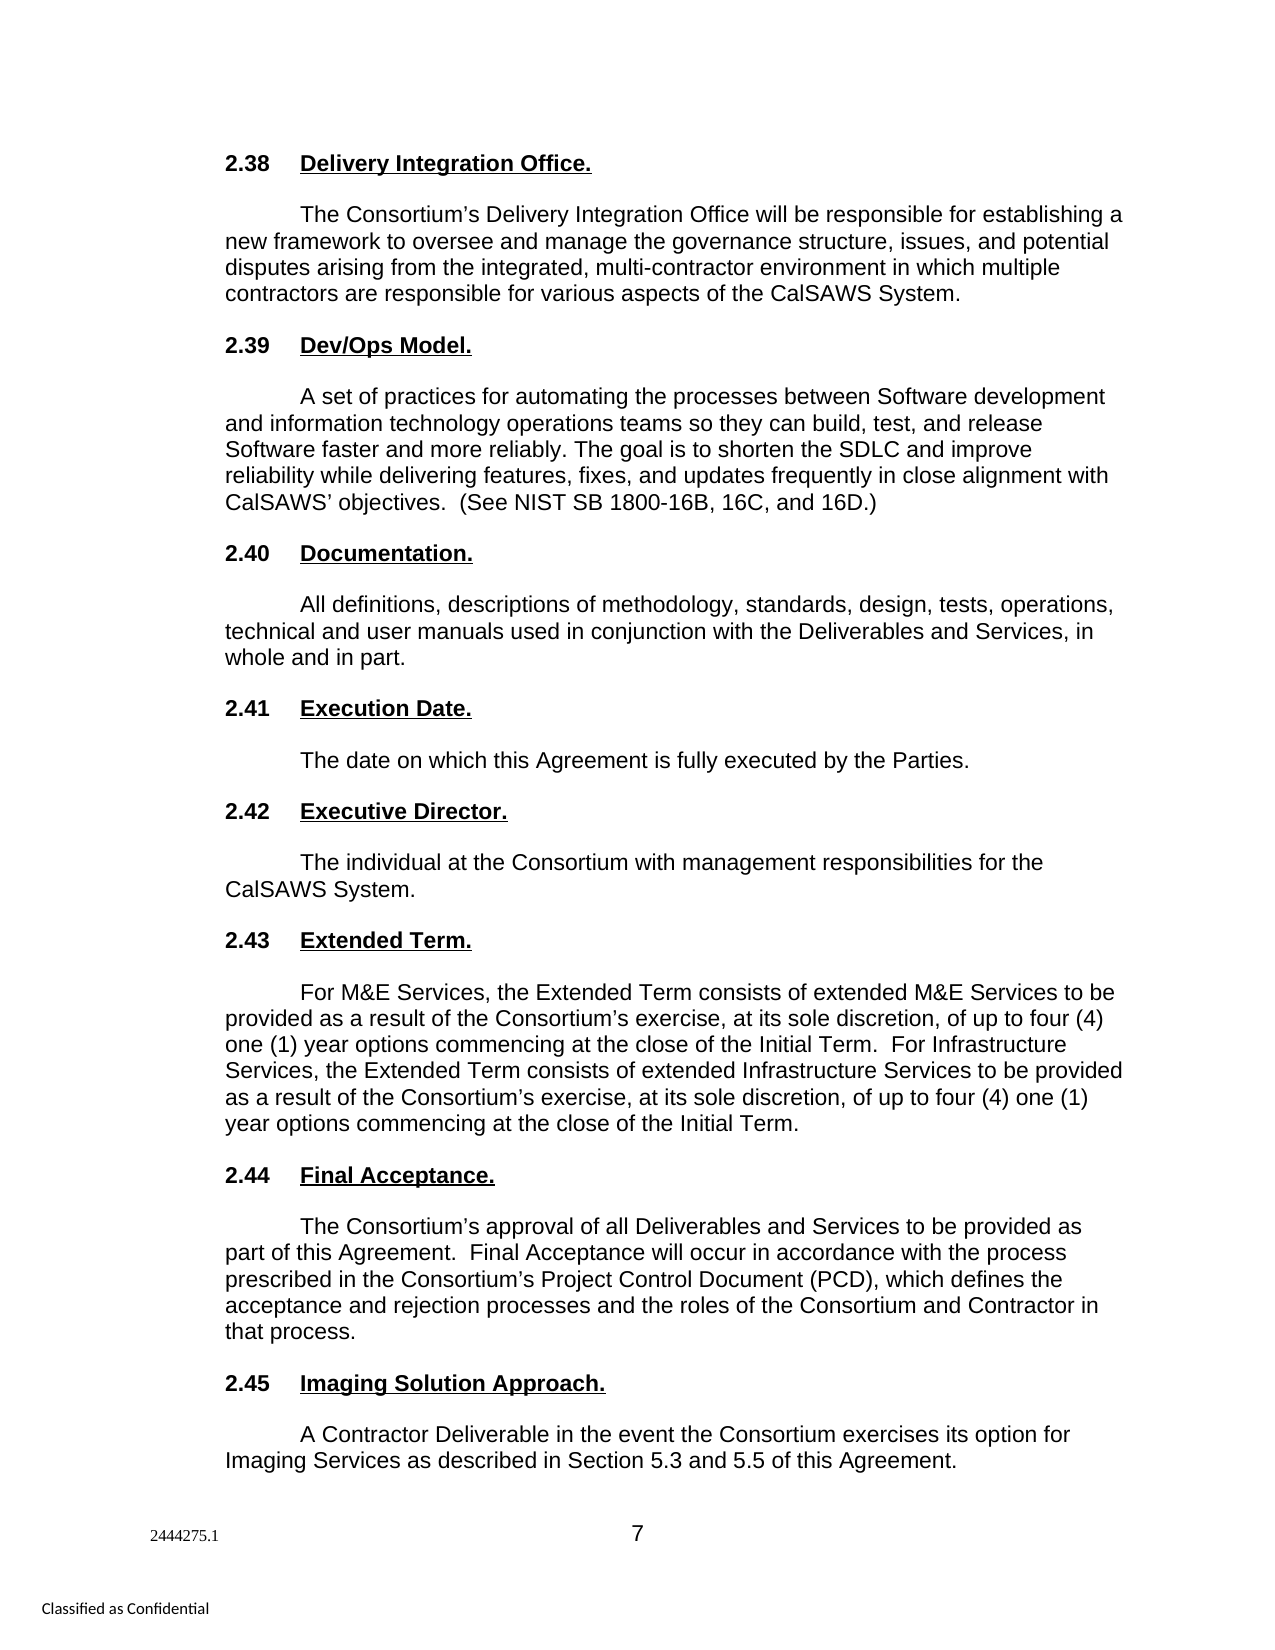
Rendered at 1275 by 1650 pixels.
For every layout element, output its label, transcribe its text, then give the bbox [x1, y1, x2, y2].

text All definitions, descriptions of methodology, standards, design, tests, operations, technical and user manuals used in conjunction with the Deliverables and Services, in whole and in part. [225, 591, 1125, 670]
text Execution Date. [225, 695, 1125, 722]
text The individual at the Consortium with management responsibilities for the CalSAWS System. [225, 849, 1125, 902]
text A Contractor Deliverable in the event the Consortium exercises its option for Imaging Services as described in Section 5.3 and 5.5 of this Agreement. [225, 1421, 1125, 1474]
text Extended Term. [225, 927, 1125, 953]
text Dev/Ops Model. [225, 332, 1125, 358]
text Delivery Integration Office. [225, 150, 1125, 176]
text The date on which this Agreement is fully executed by the Parties. [300, 747, 1125, 773]
text Final Acceptance. [225, 1162, 1125, 1188]
text The Consortium’s approval of all Deliverables and Services to be provided as part of this Agreement. Final Acceptance will occur in accordance with the process prescribed in the Consortium’s Project Control Document (PCD), which defines the acceptance and rejection processes and the roles of the Consortium and Contractor in that process. [225, 1213, 1125, 1345]
text A set of practices for automating the processes between Software development and information technology operations teams so they can build, test, and release Software faster and more reliably. The goal is to shorten the SDLC and improve reliability while delivering features, fixes, and updates frequently in close alignment with CalSAWS’ objectives. (See NIST SB 1800-16B, 16C, and 16D.) [225, 383, 1125, 515]
text Executive Director. [225, 798, 1125, 824]
text Imaging Solution Approach. [225, 1370, 1125, 1396]
text For M&E Services, the Extended Term consists of extended M&E Services to be provided as a result of the Consortium’s exercise, at its sole discretion, of up to four (4) one (1) year options commencing at the close of the Initial Term. For Infrastructure Services, the Extended Term consists of extended Infrastructure Services to be provided as a result of the Consortium’s exercise, at its sole discretion, of up to four (4) one (1) year options commencing at the close of the Initial Term. [225, 978, 1125, 1137]
text The Consortium’s Delivery Integration Office will be responsible for establishing a new framework to oversee and manage the governance structure, issues, and potential disputes arising from the integrated, multi-contractor environment in which multiple contractors are responsible for various aspects of the CalSAWS System. [225, 201, 1125, 307]
text Documentation. [225, 540, 1125, 566]
